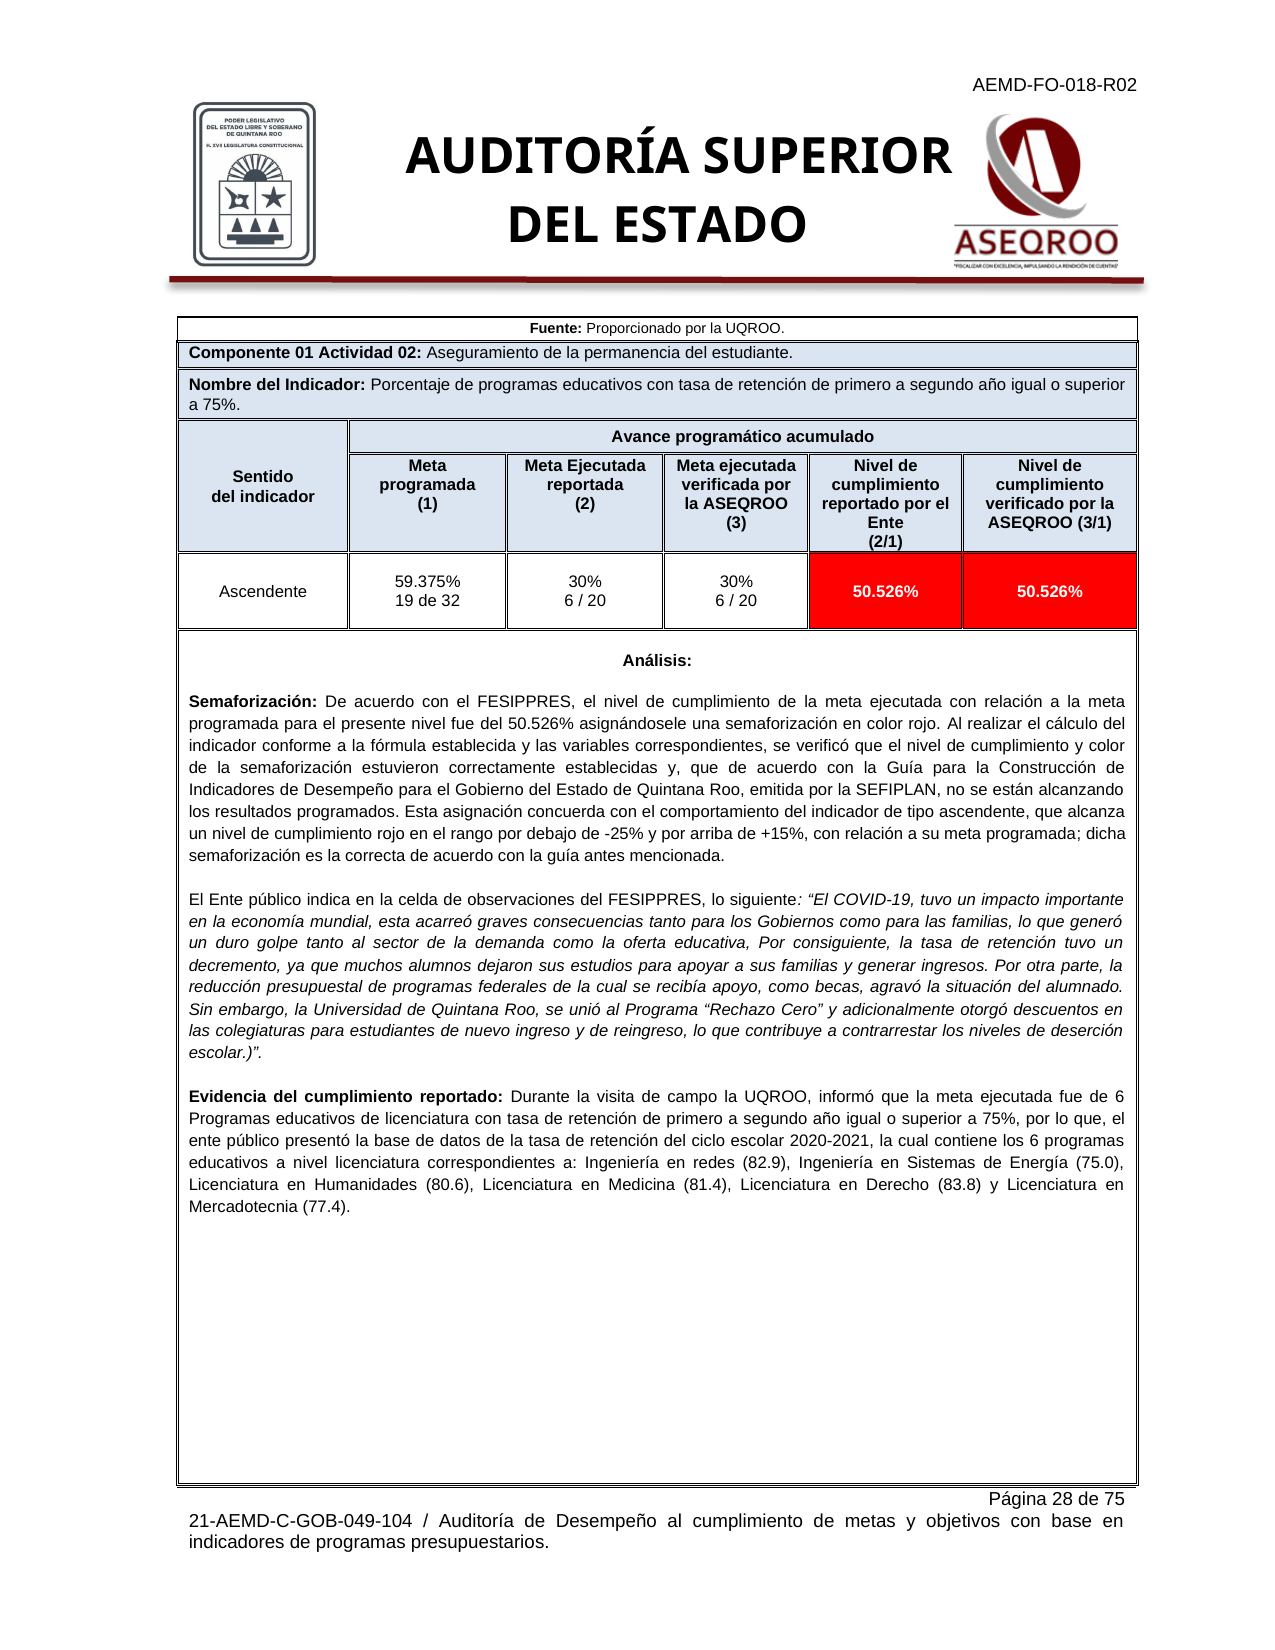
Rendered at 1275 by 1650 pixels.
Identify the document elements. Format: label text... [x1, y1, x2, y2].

table_cell 59.375% 19 de 32 [350, 554, 505, 628]
table_cell Ascendente [179, 554, 347, 628]
table_cell 50.526% [964, 554, 1136, 628]
table_cell Meta Ejecutada reportada (2) [508, 455, 662, 551]
table_cell Sentido del indicador [179, 421, 347, 551]
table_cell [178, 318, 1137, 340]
table_cell Componente 01 Actividad 02: Aseguramiento de la permanencia del estudiante. [179, 343, 1136, 367]
table_cell Nombre del Indicador: Porcentaje de programas educativos con tasa de retención de primero a segundo año igual o superior a 75%. [179, 370, 1136, 418]
table_cell 30% 6 / 20 [508, 554, 662, 628]
table_cell 50.526% [810, 554, 961, 628]
table_cell Nivel de cumplimiento reportado por el Ente (2/1) [810, 455, 961, 551]
table_cell Meta programada (1) [350, 455, 505, 551]
picture [954, 114, 1118, 269]
picture [191, 100, 318, 268]
table_cell Nivel de cumplimiento verificado por la ASEQROO (3/1) [964, 455, 1136, 551]
table_cell 30% 6 / 20 [665, 554, 807, 628]
table_cell Meta ejecutada verificada por la ASEQROO (3) [665, 455, 807, 551]
table_cell Avance programático acumulado [350, 421, 1136, 452]
